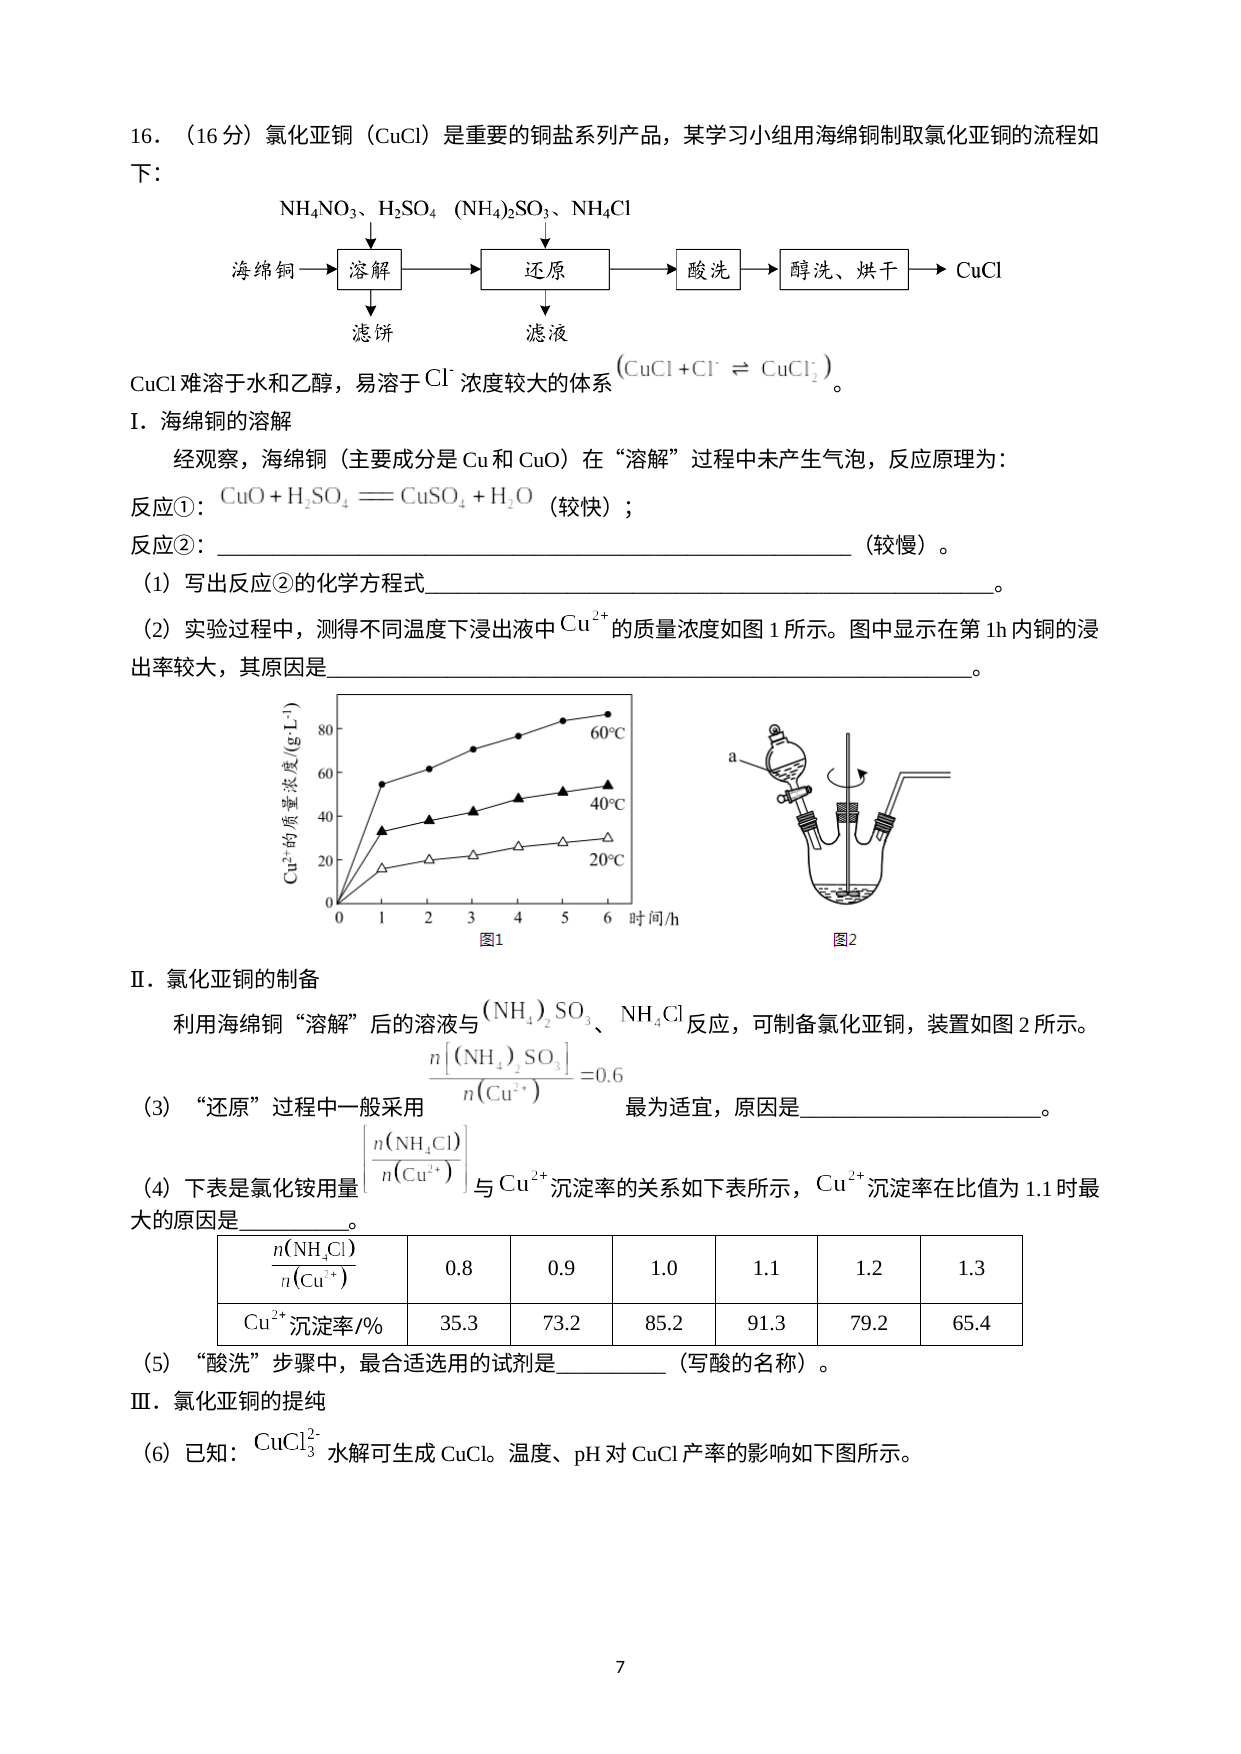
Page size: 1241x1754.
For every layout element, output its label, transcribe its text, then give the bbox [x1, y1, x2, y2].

text Ⅱ．氯化亚铜的制备 [130, 962, 1110, 994]
text CuCl难溶于水和乙醇，易溶于浓度较大的体系。 [130, 351, 1110, 398]
text （3）“还原”过程中一般采用最为适宜，原因是______________________。 [130, 1039, 1110, 1122]
text Ⅲ．氯化亚铜的提纯 [130, 1384, 1110, 1416]
table_cell 35.3 [408, 1304, 510, 1345]
text （4）下表是氯化铵用量与沉淀率的关系如下表所示，沉淀率在比值为1.1时最大的原因是__________。 [130, 1122, 1110, 1235]
text 利用海绵铜“溶解”后的溶液与、反应，可制备氯化亚铜，装置如图2所示。 [130, 994, 1110, 1039]
table_header 1.0 [613, 1236, 715, 1303]
table_cell 79.2 [818, 1304, 920, 1345]
picture [227, 193, 1014, 346]
text （5）“酸洗”步骤中，最合适选用的试剂是__________（写酸的名称）。 [130, 1346, 1110, 1378]
text 反应①：（较快）； [130, 480, 1110, 522]
table_cell 65.4 [921, 1304, 1022, 1345]
table_header 0.8 [408, 1236, 510, 1303]
table_cell 73.2 [511, 1304, 612, 1345]
table_header 0.9 [511, 1236, 612, 1303]
text （1）写出反应②的化学方程式____________________________________________________。 [130, 566, 1110, 598]
text 经观察，海绵铜（主要成分是Cu和CuO）在“溶解”过程中未产生气泡，反应原理为： [130, 442, 1110, 474]
table_header 1.1 [716, 1236, 817, 1303]
text （6）已知：水解可生成CuCl。温度、pH对CuCl产率的影响如下图所示。 [130, 1422, 1110, 1468]
table_cell 85.2 [613, 1304, 715, 1345]
text Ⅰ．海绵铜的溶解 [130, 404, 1110, 436]
picture [267, 687, 973, 957]
text （2）实验过程中，测得不同温度下浸出液中的质量浓度如图1所示。图中显示在第1h内铜的浸出率较大，其原因是___________________________________________________________。 [130, 604, 1110, 681]
table_header 1.2 [818, 1236, 920, 1303]
text 16．（16分）氯化亚铜（CuCl）是重要的铜盐系列产品，某学习小组用海绵铜制取氯化亚铜的流程如下： [130, 118, 1110, 188]
text 反应②：__________________________________________________________（较慢）。 [130, 528, 1110, 560]
table_cell 91.3 [716, 1304, 817, 1345]
table_cell 沉淀率/％ [218, 1304, 407, 1345]
table_header 1.3 [921, 1236, 1022, 1303]
table_header [218, 1236, 407, 1303]
